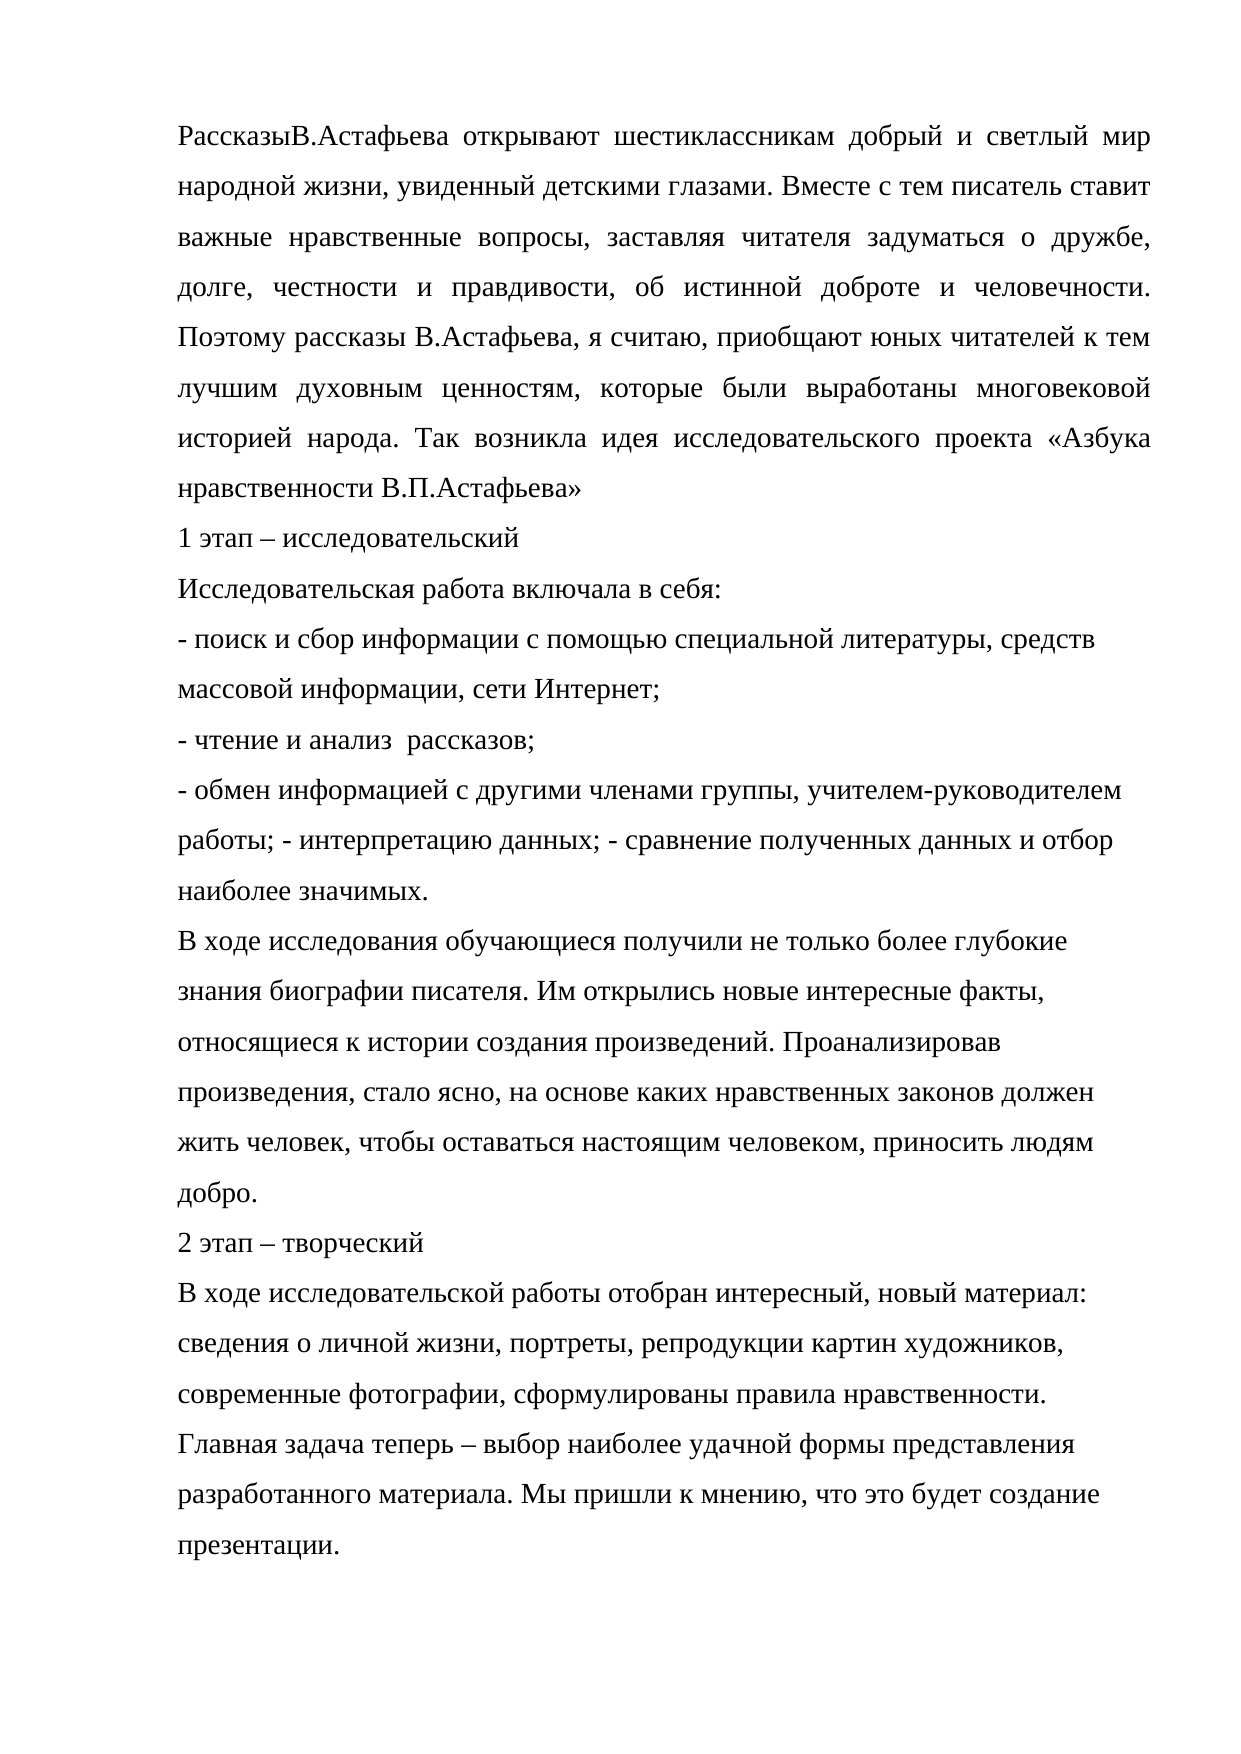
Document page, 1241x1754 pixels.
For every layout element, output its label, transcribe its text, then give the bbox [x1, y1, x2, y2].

text 1 этап – исследовательский Исследовательская работа включала в себя: - поиск и сбор информации с помощью специальной литературы, средств массовой информации, сети Интернет; [177, 521, 1152, 705]
text РассказыВ.Астафьева открывают шестиклассникам добрый и светлый мир народной жизни, увиденный детскими глазами. Вместе с тем писатель ставит важные нравственные вопросы, заставляя читателя задуматься о дружбе, долге, честности и правдивости, об истинной доброте и человечности. Поэтому рассказы В.Астафьева, я считаю, приобщают юных читателей к тем лучшим духовным ценностям, которые были выработаны многовековой историей народа. Так возникла идея исследовательского проекта «Азбука нравственности В.П.Астафьева» [177, 118, 1152, 504]
text - чтение и анализ рассказов; - обмен информацией с другими членами группы, учителем-руководителем работы; - интерпретацию данных; - сравнение полученных данных и отбор наиболее значимых. В ходе исследования обучающиеся получили не только более глубокие знания биографии писателя. Им открылись новые интересные факты, относящиеся к истории создания произведений. Проанализировав произведения, стало ясно, на основе каких нравственных законов должен жить человек, чтобы оставаться настоящим человеком, приносить людям добро. 2 этап – творческий В ходе исследовательской работы отобран интересный, новый материал: сведения о личной жизни, портреты, репродукции картин художников, современные фотографии, сформулированы правила нравственности. Главная задача теперь – выбор наиболее удачной формы представления разработанного материала. Мы пришли к мнению, что это будет создание презентации. [177, 722, 1152, 1560]
